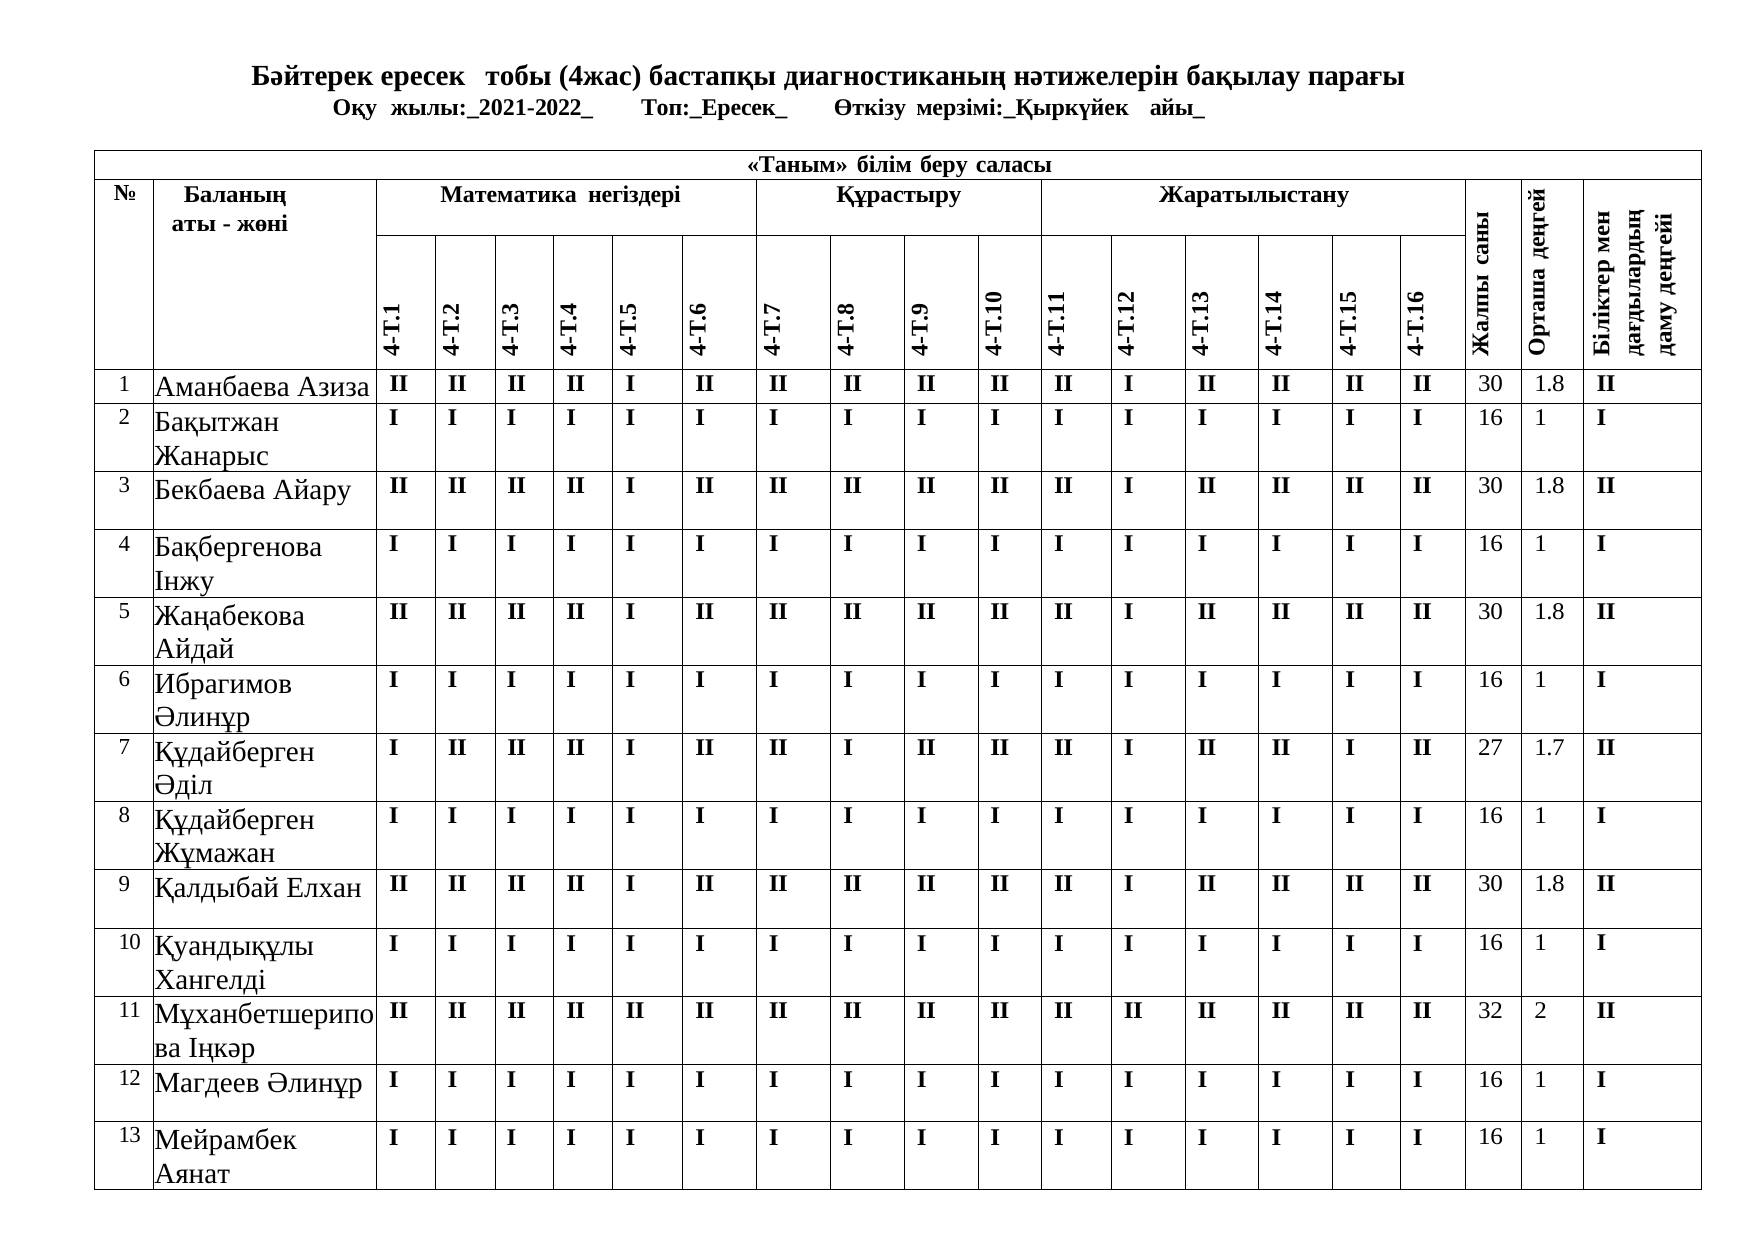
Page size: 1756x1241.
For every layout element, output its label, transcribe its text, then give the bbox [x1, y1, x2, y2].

table_cell Құрастыру [757, 180, 1041, 235]
table_cell 4-Т.9 [905, 236, 978, 368]
table_cell I [979, 404, 1041, 471]
table_cell I [905, 666, 978, 733]
table_cell I [905, 929, 978, 996]
table_cell Баланың аты - жөні [154, 180, 376, 368]
table_cell II [1186, 472, 1258, 528]
table_cell I [613, 598, 682, 665]
table_cell II [1186, 870, 1258, 927]
table_cell Жаңабекова Айдай [154, 598, 376, 665]
table_cell 4-Т.14 [1259, 236, 1332, 368]
table_cell II [905, 370, 978, 403]
table_cell II [757, 870, 830, 927]
table_cell II [554, 997, 612, 1064]
table_cell I [757, 666, 830, 733]
table_cell Мұханбетшерипова Іңкәр [154, 997, 376, 1064]
table_cell 1.8 [1522, 870, 1583, 927]
table_cell I [613, 929, 682, 996]
table_cell I [554, 929, 612, 996]
table_cell II [1333, 598, 1400, 665]
table_cell I [1584, 666, 1701, 733]
table_cell I [1259, 1122, 1332, 1189]
table_cell I [496, 929, 553, 996]
table_cell II [1333, 370, 1400, 403]
table_cell II [377, 870, 435, 927]
table_cell 1 [1522, 404, 1583, 471]
table_cell I [979, 666, 1041, 733]
table_cell II [683, 370, 756, 403]
table_cell 4-Т.11 [1042, 236, 1111, 368]
table_cell I [979, 1065, 1041, 1121]
table_cell I [1401, 404, 1465, 471]
table_cell II [1042, 997, 1111, 1064]
table_cell I [1042, 802, 1111, 869]
table_cell I [1186, 1065, 1258, 1121]
table_cell I [1584, 929, 1701, 996]
table_cell 16 [1466, 666, 1521, 733]
table_cell I [496, 802, 553, 869]
table_cell Құдайберген Жұмажан [154, 802, 376, 869]
table_cell 1.8 [1522, 370, 1583, 403]
table_cell Құдайберген Әділ [154, 734, 376, 801]
table_cell II [554, 598, 612, 665]
table_cell 2 [95, 404, 153, 471]
table_cell 30 [1466, 870, 1521, 927]
table_cell I [1186, 666, 1258, 733]
table_cell I [1401, 929, 1465, 996]
table_cell I [757, 929, 830, 996]
table_cell I [1042, 530, 1111, 597]
table_cell I [1259, 404, 1332, 471]
table_cell I [496, 530, 553, 597]
table_cell I [831, 802, 904, 869]
table_cell I [1112, 870, 1185, 927]
table_cell 1 [1522, 530, 1583, 597]
table_cell I [683, 666, 756, 733]
table_cell I [554, 666, 612, 733]
table_cell 4-Т.15 [1333, 236, 1400, 368]
table_cell II [1401, 734, 1465, 801]
table_cell II [1401, 370, 1465, 403]
table_cell 4-Т.5 [613, 236, 682, 368]
table_cell II [1584, 997, 1701, 1064]
table_cell I [1112, 1065, 1185, 1121]
table_cell I [1584, 1065, 1701, 1121]
table_cell II [496, 870, 553, 927]
table_cell 5 [95, 598, 153, 665]
table_cell I [1112, 472, 1185, 528]
table_cell II [979, 870, 1041, 927]
table_cell I [436, 666, 495, 733]
table_cell 4-Т.1 [377, 236, 435, 368]
table_cell II [757, 370, 830, 403]
text Бәйтерек ересек тобы (4жас) бастапқы диагностиканың нәтижелерін бақылау парағы [10, 58, 1738, 91]
table_cell 1.8 [1522, 598, 1583, 665]
table_cell I [1401, 1065, 1465, 1121]
table_cell 7 [95, 734, 153, 801]
table_cell I [831, 404, 904, 471]
table_cell I [554, 1065, 612, 1121]
table_cell II [1401, 997, 1465, 1064]
table_cell 4-Т.12 [1112, 236, 1185, 368]
table_cell 4 [95, 530, 153, 597]
table_cell Бақбергенова Інжу [154, 530, 376, 597]
table_cell II [1042, 598, 1111, 665]
table_cell II [377, 598, 435, 665]
table_cell 12 [95, 1065, 153, 1121]
table_cell II [683, 734, 756, 801]
table_cell II [1186, 997, 1258, 1064]
table_cell № [95, 180, 153, 368]
table_cell I [613, 404, 682, 471]
table_cell I [1112, 370, 1185, 403]
table_cell I [613, 802, 682, 869]
table_cell I [1401, 530, 1465, 597]
table_cell 30 [1466, 598, 1521, 665]
table_cell II [1259, 870, 1332, 927]
table_cell II [377, 472, 435, 528]
table_cell II [1259, 370, 1332, 403]
table_cell 4-Т.8 [831, 236, 904, 368]
table_cell I [496, 666, 553, 733]
table_cell 1 [1522, 1065, 1583, 1121]
table_cell II [905, 598, 978, 665]
table_cell I [1401, 1122, 1465, 1189]
table_cell I [979, 530, 1041, 597]
table_cell I [1259, 802, 1332, 869]
table_cell II [554, 870, 612, 927]
table_cell Біліктер мен дағдылардың даму деңгейі [1584, 180, 1701, 368]
table_cell Магдеев Әлинұр [154, 1065, 376, 1121]
table_cell Ибрагимов Әлинұр [154, 666, 376, 733]
table_cell II [436, 997, 495, 1064]
table_cell II [1259, 472, 1332, 528]
table_cell II [905, 734, 978, 801]
table_cell 30 [1466, 370, 1521, 403]
table_cell II [831, 598, 904, 665]
table_cell I [831, 530, 904, 597]
table_cell II [1259, 598, 1332, 665]
table_cell II [757, 472, 830, 528]
table_cell I [554, 1122, 612, 1189]
table_cell II [979, 598, 1041, 665]
table_cell I [831, 666, 904, 733]
table_cell I [613, 1065, 682, 1121]
table_cell I [1186, 404, 1258, 471]
table_cell II [1112, 997, 1185, 1064]
table_cell I [1584, 530, 1701, 597]
table_cell I [1333, 530, 1400, 597]
table_header «Таным» білім беру саласы [95, 151, 1701, 178]
table_cell 4-Т.4 [554, 236, 612, 368]
table_cell 13 [95, 1122, 153, 1189]
table_cell I [377, 1122, 435, 1189]
table_cell II [1401, 472, 1465, 528]
table_cell I [613, 1122, 682, 1189]
table_cell I [1333, 666, 1400, 733]
table_cell 3 [95, 472, 153, 528]
table_cell I [436, 802, 495, 869]
table_cell II [757, 598, 830, 665]
table_cell I [436, 404, 495, 471]
table_cell 16 [1466, 530, 1521, 597]
table_cell I [1333, 404, 1400, 471]
table_cell I [1042, 404, 1111, 471]
table_cell 10 [95, 929, 153, 996]
table_cell I [377, 666, 435, 733]
table_cell II [683, 472, 756, 528]
table_cell II [554, 370, 612, 403]
table_cell I [1042, 1065, 1111, 1121]
table_cell I [377, 734, 435, 801]
table_cell II [905, 997, 978, 1064]
table_cell II [683, 997, 756, 1064]
table_cell II [436, 370, 495, 403]
table_cell II [1584, 598, 1701, 665]
table_cell II [436, 734, 495, 801]
table_cell II [757, 997, 830, 1064]
table_cell I [496, 1065, 553, 1121]
table_cell 16 [1466, 802, 1521, 869]
table_cell 6 [95, 666, 153, 733]
table_cell II [831, 870, 904, 927]
table_cell I [613, 666, 682, 733]
table_cell II [496, 598, 553, 665]
table_cell I [436, 1065, 495, 1121]
table_cell I [554, 802, 612, 869]
table_cell I [1333, 734, 1400, 801]
table_cell I [554, 404, 612, 471]
table_cell I [1112, 666, 1185, 733]
table_cell 2 [1522, 997, 1583, 1064]
table_cell I [613, 734, 682, 801]
table_cell I [613, 530, 682, 597]
table_cell Математика негіздері [377, 180, 756, 235]
table_cell I [757, 404, 830, 471]
table_cell I [1584, 802, 1701, 869]
table_cell 1.8 [1522, 472, 1583, 528]
table_cell I [1042, 666, 1111, 733]
table_cell 8 [95, 802, 153, 869]
table_cell II [905, 472, 978, 528]
table_cell I [377, 404, 435, 471]
table_cell I [436, 929, 495, 996]
table_cell I [1333, 1065, 1400, 1121]
table_cell II [496, 472, 553, 528]
table_cell I [613, 472, 682, 528]
table_cell II [831, 472, 904, 528]
table_cell 1 [1522, 929, 1583, 996]
table_cell I [757, 1065, 830, 1121]
table_cell I [905, 404, 978, 471]
table_cell 27 [1466, 734, 1521, 801]
table_cell II [683, 870, 756, 927]
table_cell 4-Т.16 [1401, 236, 1465, 368]
table_cell II [1401, 598, 1465, 665]
table_cell II [436, 870, 495, 927]
text Оқу жылы:_2021-2022_ Топ:_Ересек_ Өткізу мерзімі:_Қыркүйек айы_ [332, 93, 1738, 121]
table_cell II [1584, 370, 1701, 403]
table_cell I [1401, 802, 1465, 869]
table_cell I [1042, 929, 1111, 996]
table_cell II [554, 472, 612, 528]
table_cell I [554, 530, 612, 597]
table_cell Аманбаева Азиза [154, 370, 376, 403]
table_cell II [905, 870, 978, 927]
table_cell II [1333, 472, 1400, 528]
table_cell II [1042, 870, 1111, 927]
table_cell II [979, 997, 1041, 1064]
table_cell I [979, 929, 1041, 996]
table_cell II [1333, 997, 1400, 1064]
table_cell II [1259, 734, 1332, 801]
table_cell II [1584, 472, 1701, 528]
table_cell 4-Т.6 [683, 236, 756, 368]
table_cell I [905, 530, 978, 597]
table_cell II [757, 734, 830, 801]
table_cell Жалпы саны [1466, 180, 1521, 368]
table_cell 11 [95, 997, 153, 1064]
table_cell Қалдыбай Елхан [154, 870, 376, 927]
table_cell I [1584, 1122, 1701, 1189]
table_cell I [1333, 929, 1400, 996]
table_cell I [1112, 802, 1185, 869]
table_cell I [1112, 404, 1185, 471]
table_cell Бақытжан Жанарыс [154, 404, 376, 471]
table_cell I [831, 1122, 904, 1189]
table_cell II [496, 370, 553, 403]
table_cell I [436, 530, 495, 597]
table_cell II [979, 370, 1041, 403]
table_cell II [1042, 734, 1111, 801]
table_cell I [1112, 734, 1185, 801]
table_cell 9 [95, 870, 153, 927]
table_cell I [683, 530, 756, 597]
table_cell I [1186, 929, 1258, 996]
table_cell II [436, 598, 495, 665]
table_cell I [1333, 802, 1400, 869]
table_cell I [683, 802, 756, 869]
table_cell 4-Т.3 [496, 236, 553, 368]
table_cell I [831, 929, 904, 996]
table_cell II [1584, 734, 1701, 801]
table_cell I [1042, 1122, 1111, 1189]
table_cell I [377, 802, 435, 869]
table_cell I [436, 1122, 495, 1189]
table_cell 4-Т.2 [436, 236, 495, 368]
table_cell I [831, 1065, 904, 1121]
table_cell I [1259, 929, 1332, 996]
table_cell 4-Т.13 [1186, 236, 1258, 368]
table_cell I [757, 802, 830, 869]
table_cell II [979, 734, 1041, 801]
table_cell I [1259, 666, 1332, 733]
table_cell II [1333, 870, 1400, 927]
table_cell I [613, 870, 682, 927]
table_cell II [683, 598, 756, 665]
table_cell 30 [1466, 472, 1521, 528]
table_cell Орташа деңгей [1522, 180, 1583, 368]
table_cell II [496, 734, 553, 801]
table_cell II [1259, 997, 1332, 1064]
table_cell 16 [1466, 1122, 1521, 1189]
table_cell Қуандықұлы Хангелді [154, 929, 376, 996]
table_cell 32 [1466, 997, 1521, 1064]
table_cell I [1112, 1122, 1185, 1189]
table_cell I [683, 1065, 756, 1121]
table_cell I [1186, 802, 1258, 869]
table_cell II [377, 370, 435, 403]
table_cell I [905, 802, 978, 869]
table_cell 16 [1466, 929, 1521, 996]
table_cell 16 [1466, 404, 1521, 471]
table_cell I [1112, 929, 1185, 996]
table_cell II [1401, 870, 1465, 927]
table_cell II [979, 472, 1041, 528]
table_cell 1 [1522, 802, 1583, 869]
table_cell I [979, 802, 1041, 869]
table_cell I [905, 1065, 978, 1121]
table_cell II [1186, 734, 1258, 801]
table_cell II [831, 997, 904, 1064]
table_cell I [1259, 530, 1332, 597]
table_cell I [905, 1122, 978, 1189]
table_cell Бекбаева Айару [154, 472, 376, 528]
table_cell 4-Т.10 [979, 236, 1041, 368]
table_cell I [831, 734, 904, 801]
table_cell I [979, 1122, 1041, 1189]
table_cell I [1186, 1122, 1258, 1189]
table_cell II [1584, 870, 1701, 927]
table_cell I [613, 370, 682, 403]
table_cell I [377, 1065, 435, 1121]
table_cell II [436, 472, 495, 528]
table_cell Жаратылыcтану [1042, 180, 1465, 235]
table_cell II [1186, 370, 1258, 403]
table_cell II [554, 734, 612, 801]
table_cell I [377, 929, 435, 996]
table_cell I [683, 929, 756, 996]
table_cell II [831, 370, 904, 403]
table_cell I [1186, 530, 1258, 597]
table_cell II [1186, 598, 1258, 665]
table_cell 1.7 [1522, 734, 1583, 801]
table_cell I [757, 1122, 830, 1189]
table_cell I [496, 404, 553, 471]
table_cell I [496, 1122, 553, 1189]
table_cell 1 [1522, 1122, 1583, 1189]
table_cell II [377, 997, 435, 1064]
table_cell II [1042, 370, 1111, 403]
table_cell II [613, 997, 682, 1064]
table_cell I [1401, 666, 1465, 733]
table_cell I [683, 404, 756, 471]
table_cell I [1112, 530, 1185, 597]
table_cell I [757, 530, 830, 597]
table_cell II [496, 997, 553, 1064]
table_cell I [1584, 404, 1701, 471]
table_cell 4-Т.7 [757, 236, 830, 368]
table_cell II [1042, 472, 1111, 528]
table_cell 1 [95, 370, 153, 403]
table_cell 1 [1522, 666, 1583, 733]
table_cell I [1112, 598, 1185, 665]
table_cell I [377, 530, 435, 597]
table_cell Мейрамбек Аянат [154, 1122, 376, 1189]
table_cell 16 [1466, 1065, 1521, 1121]
table_cell I [1333, 1122, 1400, 1189]
table_cell I [683, 1122, 756, 1189]
table_cell I [1259, 1065, 1332, 1121]
